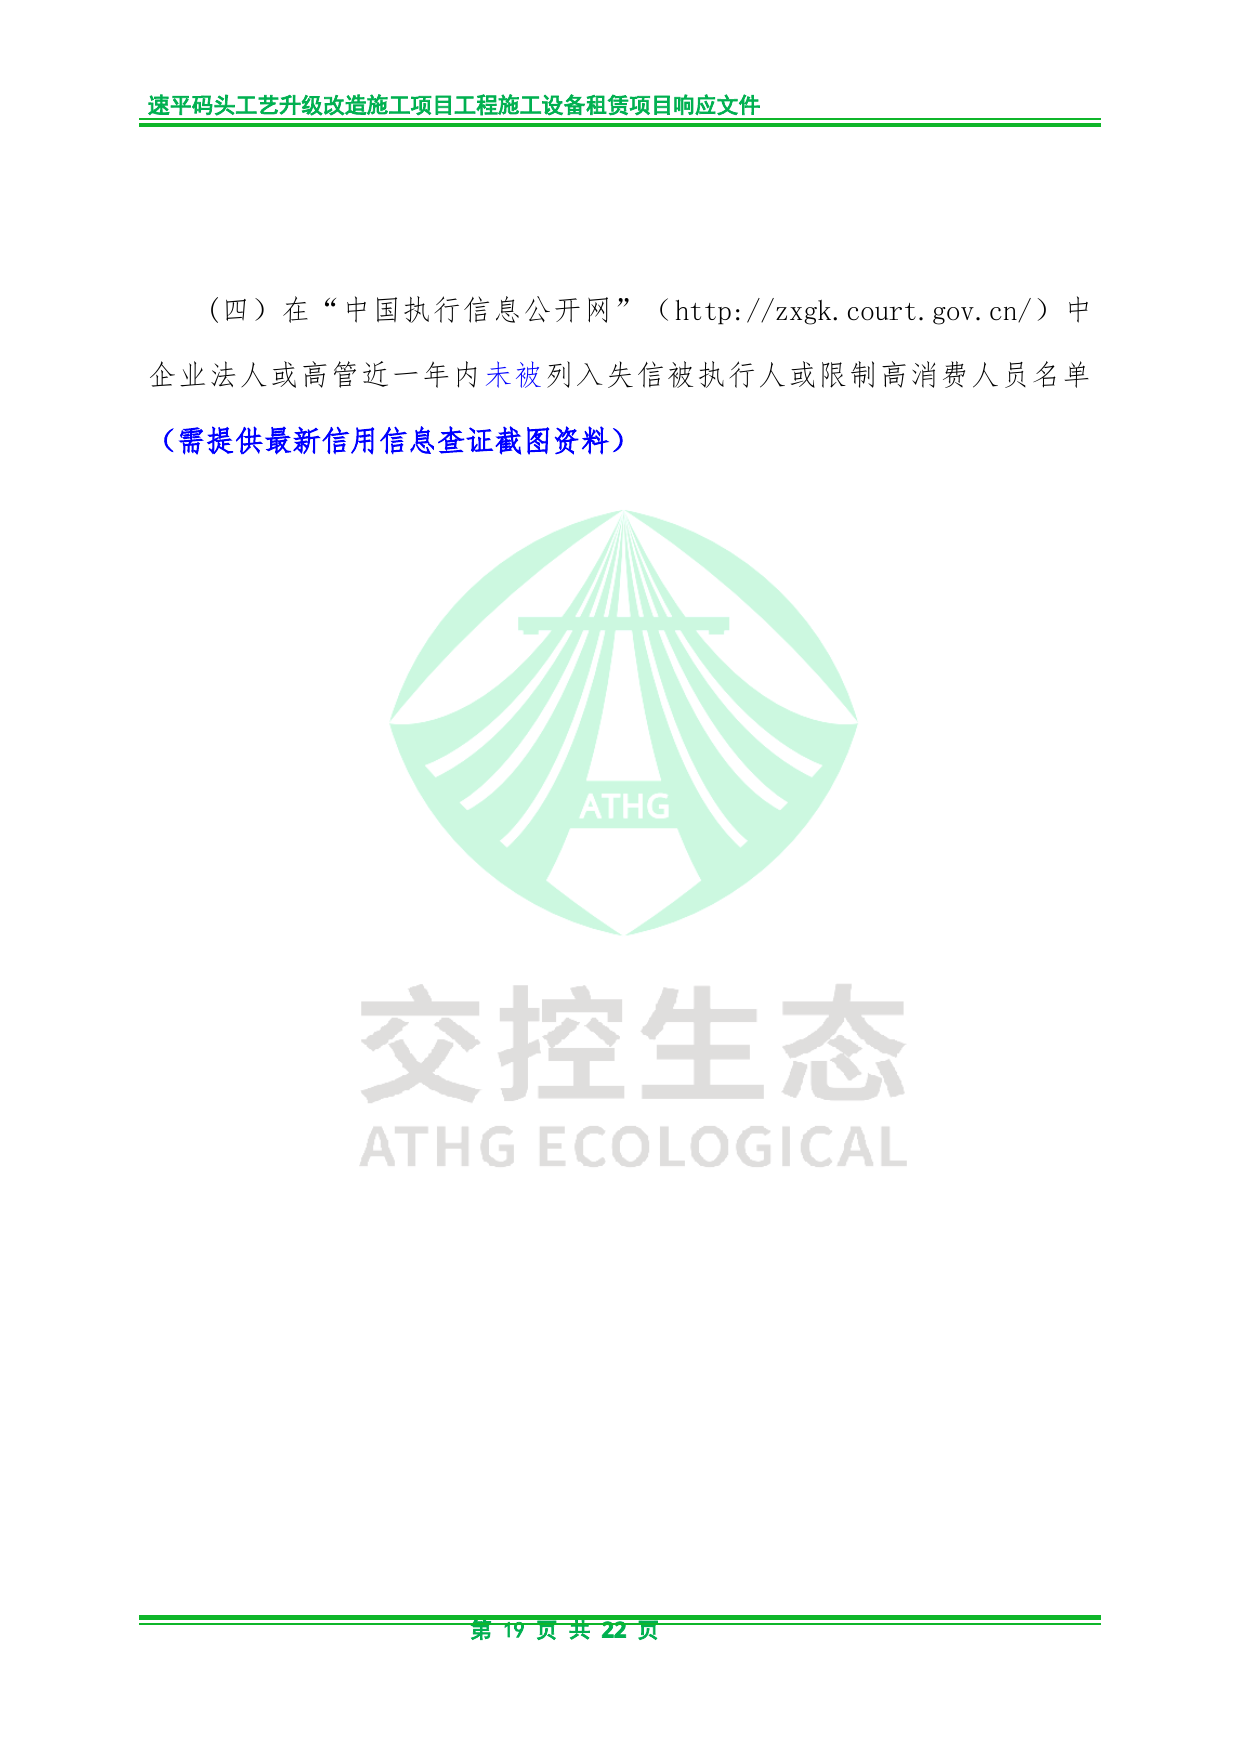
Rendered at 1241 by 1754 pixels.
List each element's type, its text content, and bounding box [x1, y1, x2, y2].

text (四）在“中国执行信息公开网”（http://zxgk.court.gov.cn/）中企业法人或高管近一年内未被列入失信被执行人或限制高消费人员名单（需提供最新信用信息查证截图资料） [148, 276, 1093, 471]
